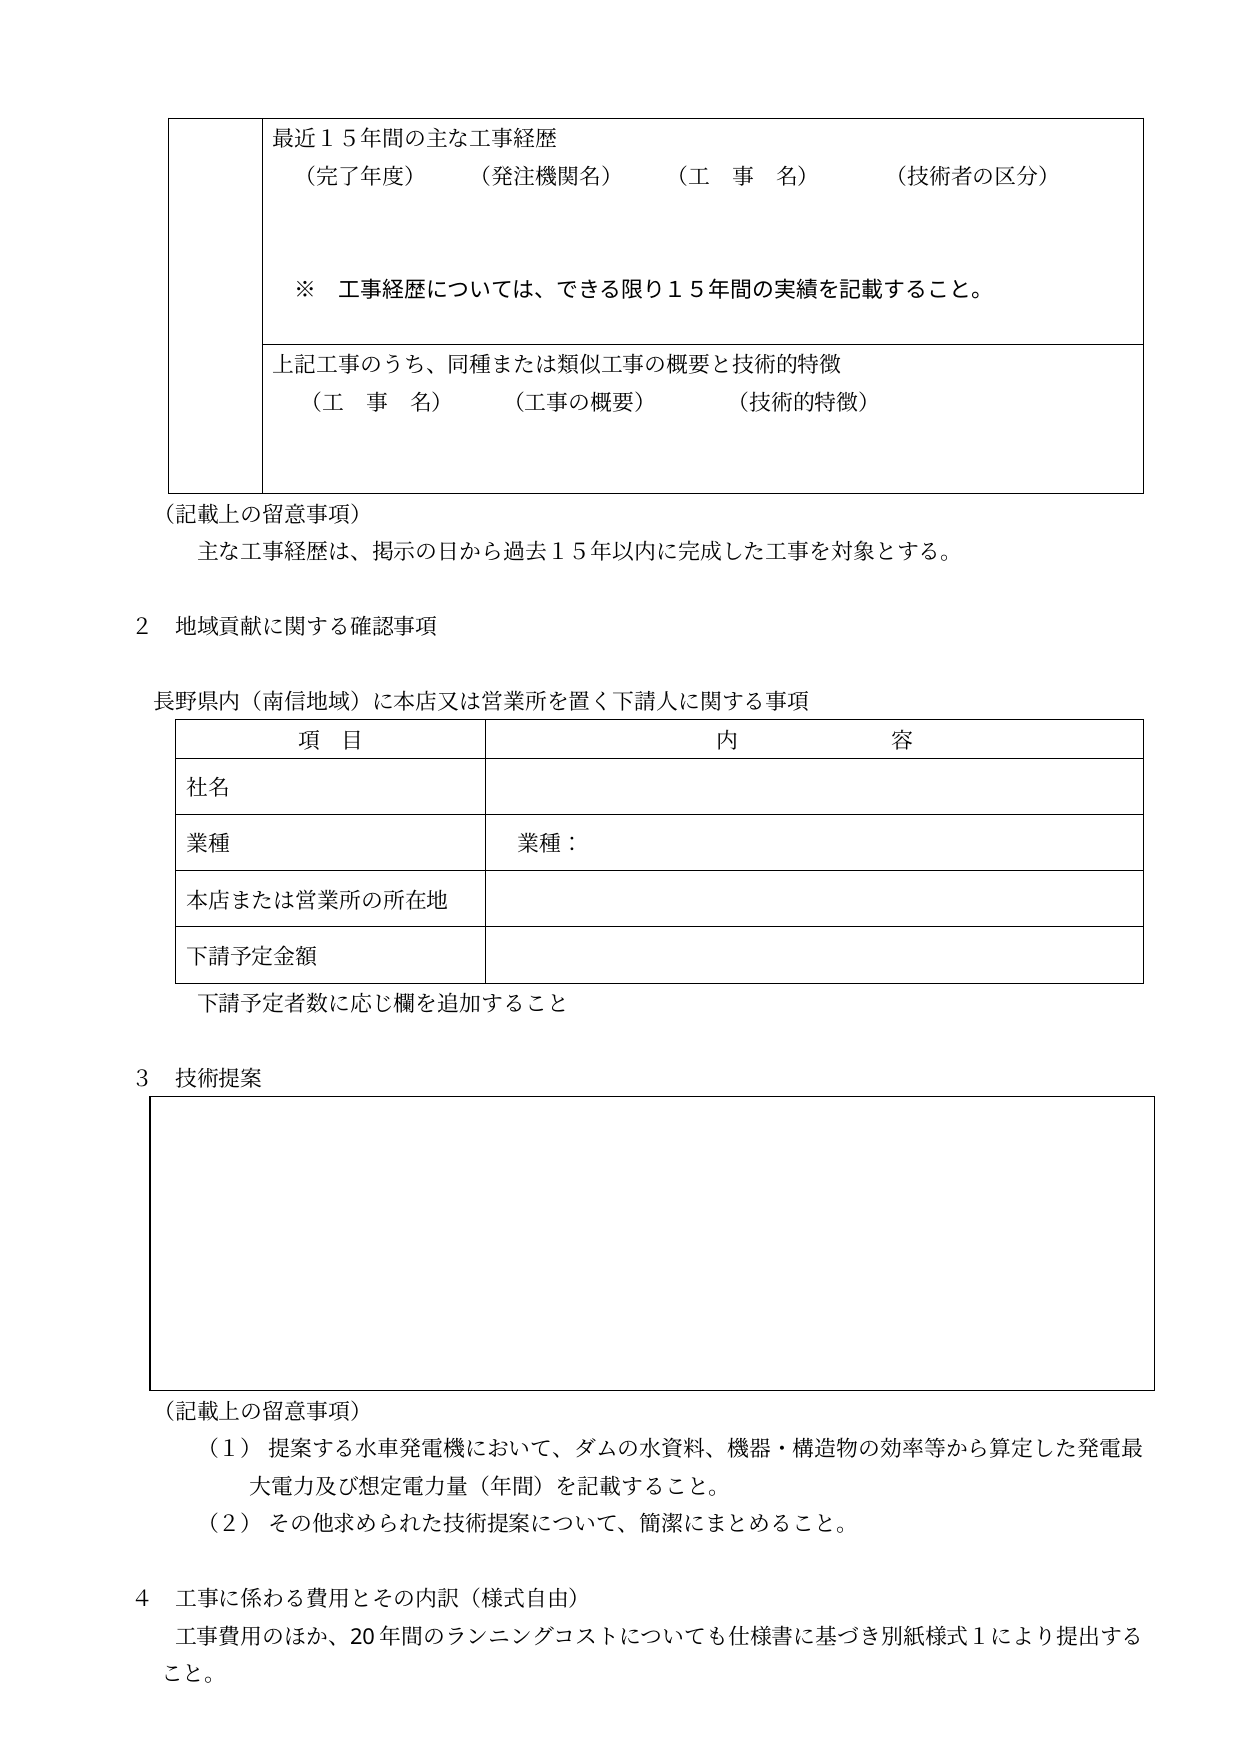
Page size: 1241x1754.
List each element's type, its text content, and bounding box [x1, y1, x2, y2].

text （記載上の留意事項） [131, 1391, 1144, 1428]
table_cell 業種： [486, 815, 1143, 870]
table_cell [486, 759, 1143, 814]
table_header [151, 1097, 1154, 1390]
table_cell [263, 345, 1143, 493]
table_header 内 容 [486, 720, 1143, 757]
text 長野県内（南信地域）に本店又は営業所を置く下請人に関する事項 [131, 681, 1144, 719]
table_cell 業種 [176, 815, 485, 870]
text 主な工事経歴は、掲示の日から過去１５年以内に完成した工事を対象とする。 [131, 531, 1144, 569]
text ４ 工事に係わる費用とその内訳（様式自由） [131, 1578, 1144, 1616]
text 下請予定者数に応じ欄を追加すること [131, 983, 1144, 1021]
table_cell [486, 871, 1143, 926]
table_cell 下請予定金額 [176, 927, 485, 982]
table_cell [486, 927, 1143, 982]
table_cell 社名 [176, 759, 485, 814]
text （記載上の留意事項） [131, 494, 1144, 531]
text ２ 地域貢献に関する確認事項 [131, 606, 1144, 644]
table_cell 最近１５年間の主な工事経歴 （完了年度） （発注機関名） （工 事 名） （技術者の区分） ※ 工事経歴については、できる限り１５年間の実績を記載すること。 [263, 119, 1143, 344]
text （２） その他求められた技術提案について、簡潔にまとめること。 [131, 1503, 1144, 1541]
table_cell 本店または営業所の所在地 [176, 871, 485, 926]
text （１） 提案する水車発電機において、ダムの水資料、機器・構造物の効率等から算定した発電最大電力及び想定電力量（年間）を記載すること。 [131, 1428, 1144, 1503]
text 工事費用のほか、20年間のランニングコストについても仕様書に基づき別紙様式１により提出すること。 [161, 1616, 1144, 1691]
table_header 項 目 [176, 720, 485, 757]
text ３ 技術提案 [131, 1058, 1144, 1096]
